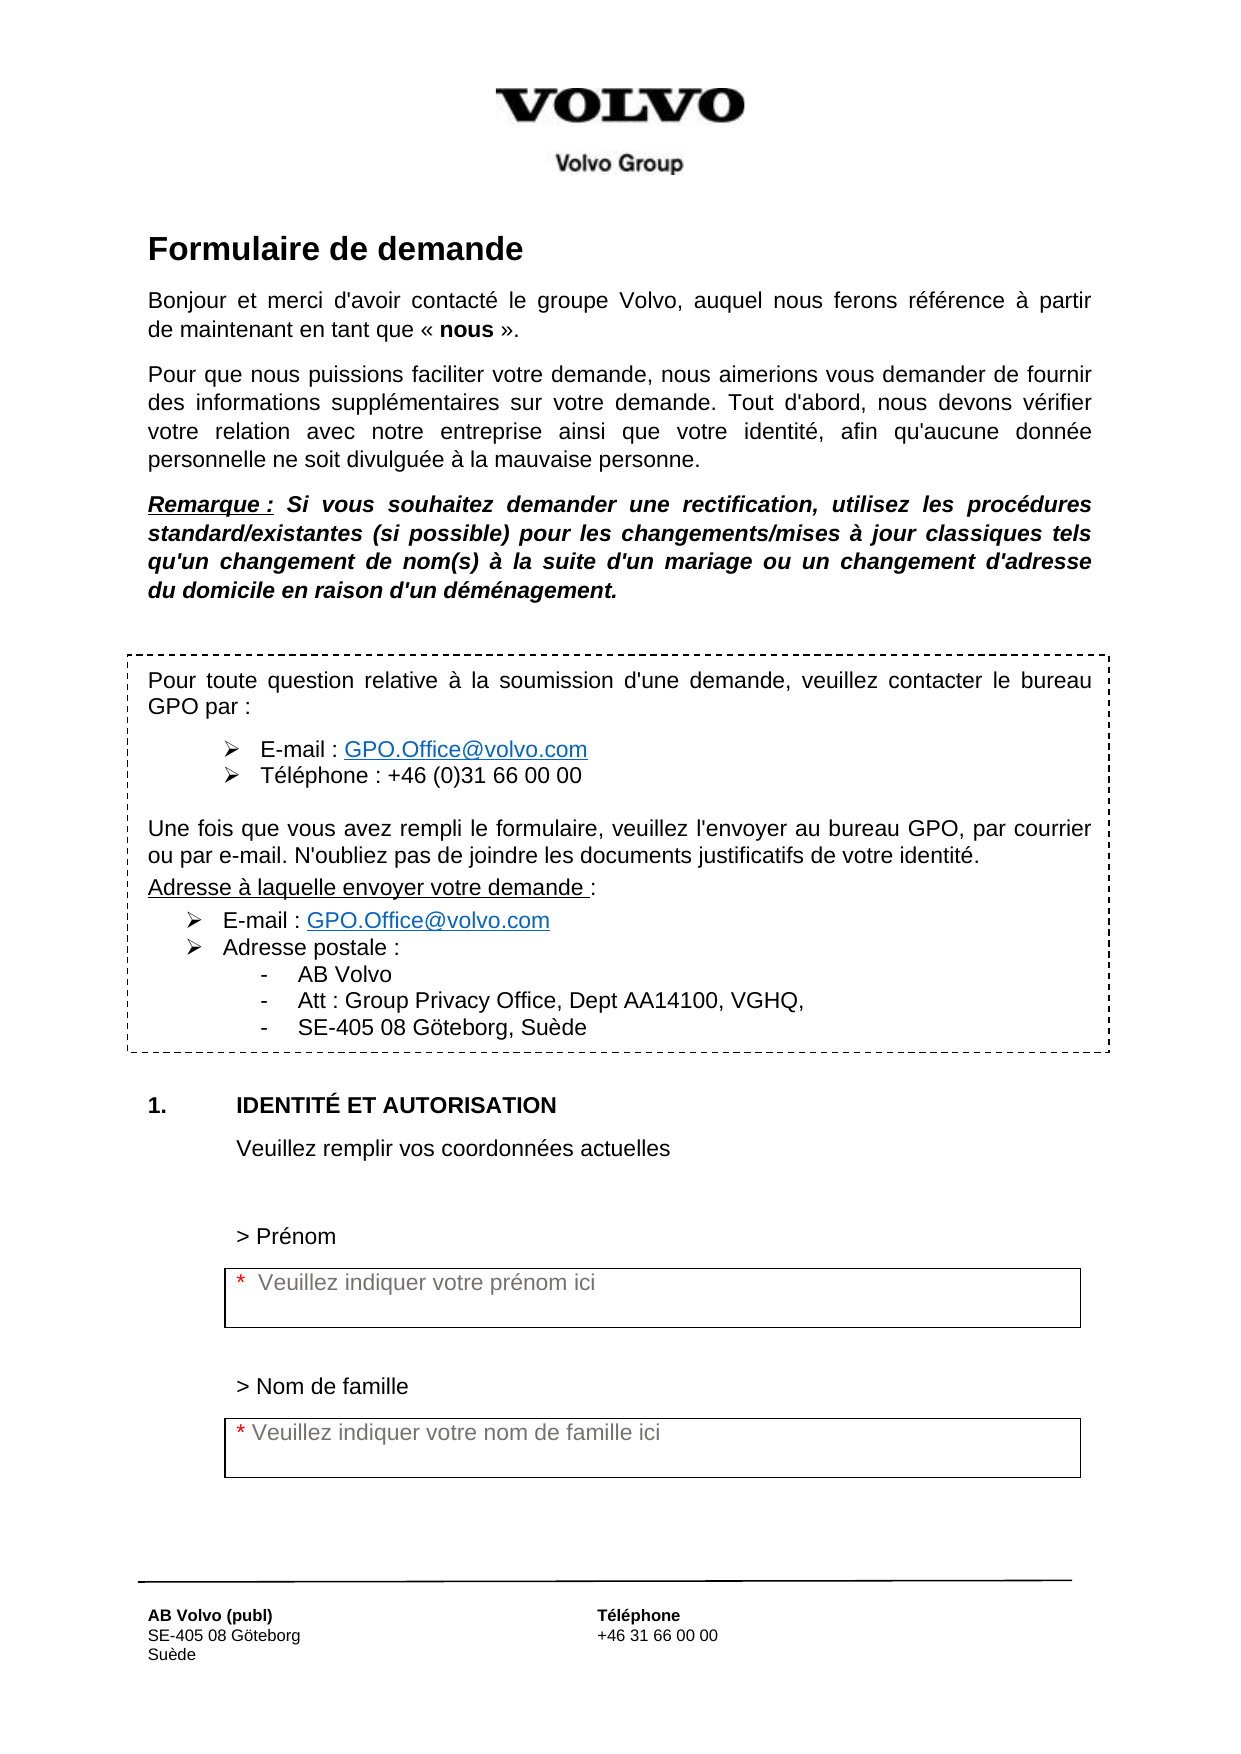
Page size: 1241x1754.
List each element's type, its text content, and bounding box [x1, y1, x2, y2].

text Adresse à laquelle envoyer votre demande : [148, 874, 1093, 901]
list Téléphone : +46 (0)31 66 00 00 [223, 762, 1093, 789]
list SE-405 08 Göteborg, Suède [260, 1014, 1093, 1040]
text > Nom de famille [236, 1373, 1093, 1399]
text Bonjour et merci d'avoir contacté le groupe Volvo, auquel nous ferons référence à partir de maintenant en tant que « nous ». [148, 287, 1093, 342]
text Pour toute question relative à la soumission d'une demande, veuillez contacter le bureau GPO par : [148, 667, 1093, 719]
list Att : Group Privacy Office, Dept AA14100, VGHQ, [260, 987, 1093, 1014]
text Une fois que vous avez rempli le formulaire, veuillez l'envoyer au bureau GPO, par courrier ou par e-mail. N'oubliez pas de joindre les documents justificatifs de votre identité. [148, 815, 1093, 868]
list Adresse postale : [185, 933, 1093, 961]
list E-mail : GPO.Office@volvo.com [185, 907, 1093, 933]
list E-mail : GPO.Office@volvo.com [223, 736, 1093, 762]
subtitle Identité et autorisation [148, 1092, 1093, 1118]
text Formulaire de demande [148, 229, 1093, 268]
picture [495, 88, 745, 175]
text > Prénom [236, 1223, 1093, 1249]
text Pour que nous puissions faciliter votre demande, nous aimerions vous demander de fournir des informations supplémentaires sur votre demande. Tout d'abord, nous devons vérifier votre relation avec notre entreprise ainsi que votre identité, afin qu'aucune donnée personnelle ne soit divulguée à la mauvaise personne. [148, 361, 1093, 472]
table_header * Veuillez indiquer votre nom de famille ici [226, 1419, 1080, 1477]
text Remarque : Si vous souhaitez demander une rectification, utilisez les procédures standard/existantes (si possible) pour les changements/mises à jour classiques tels qu'un changement de nom(s) à la suite d'un mariage ou un changement d'adresse du domicile en raison d'un déménagement. [148, 491, 1093, 603]
list AB Volvo [260, 961, 1093, 987]
table_header * Veuillez indiquer votre prénom ici [226, 1269, 1080, 1327]
text Veuillez remplir vos coordonnées actuelles [236, 1134, 1093, 1161]
